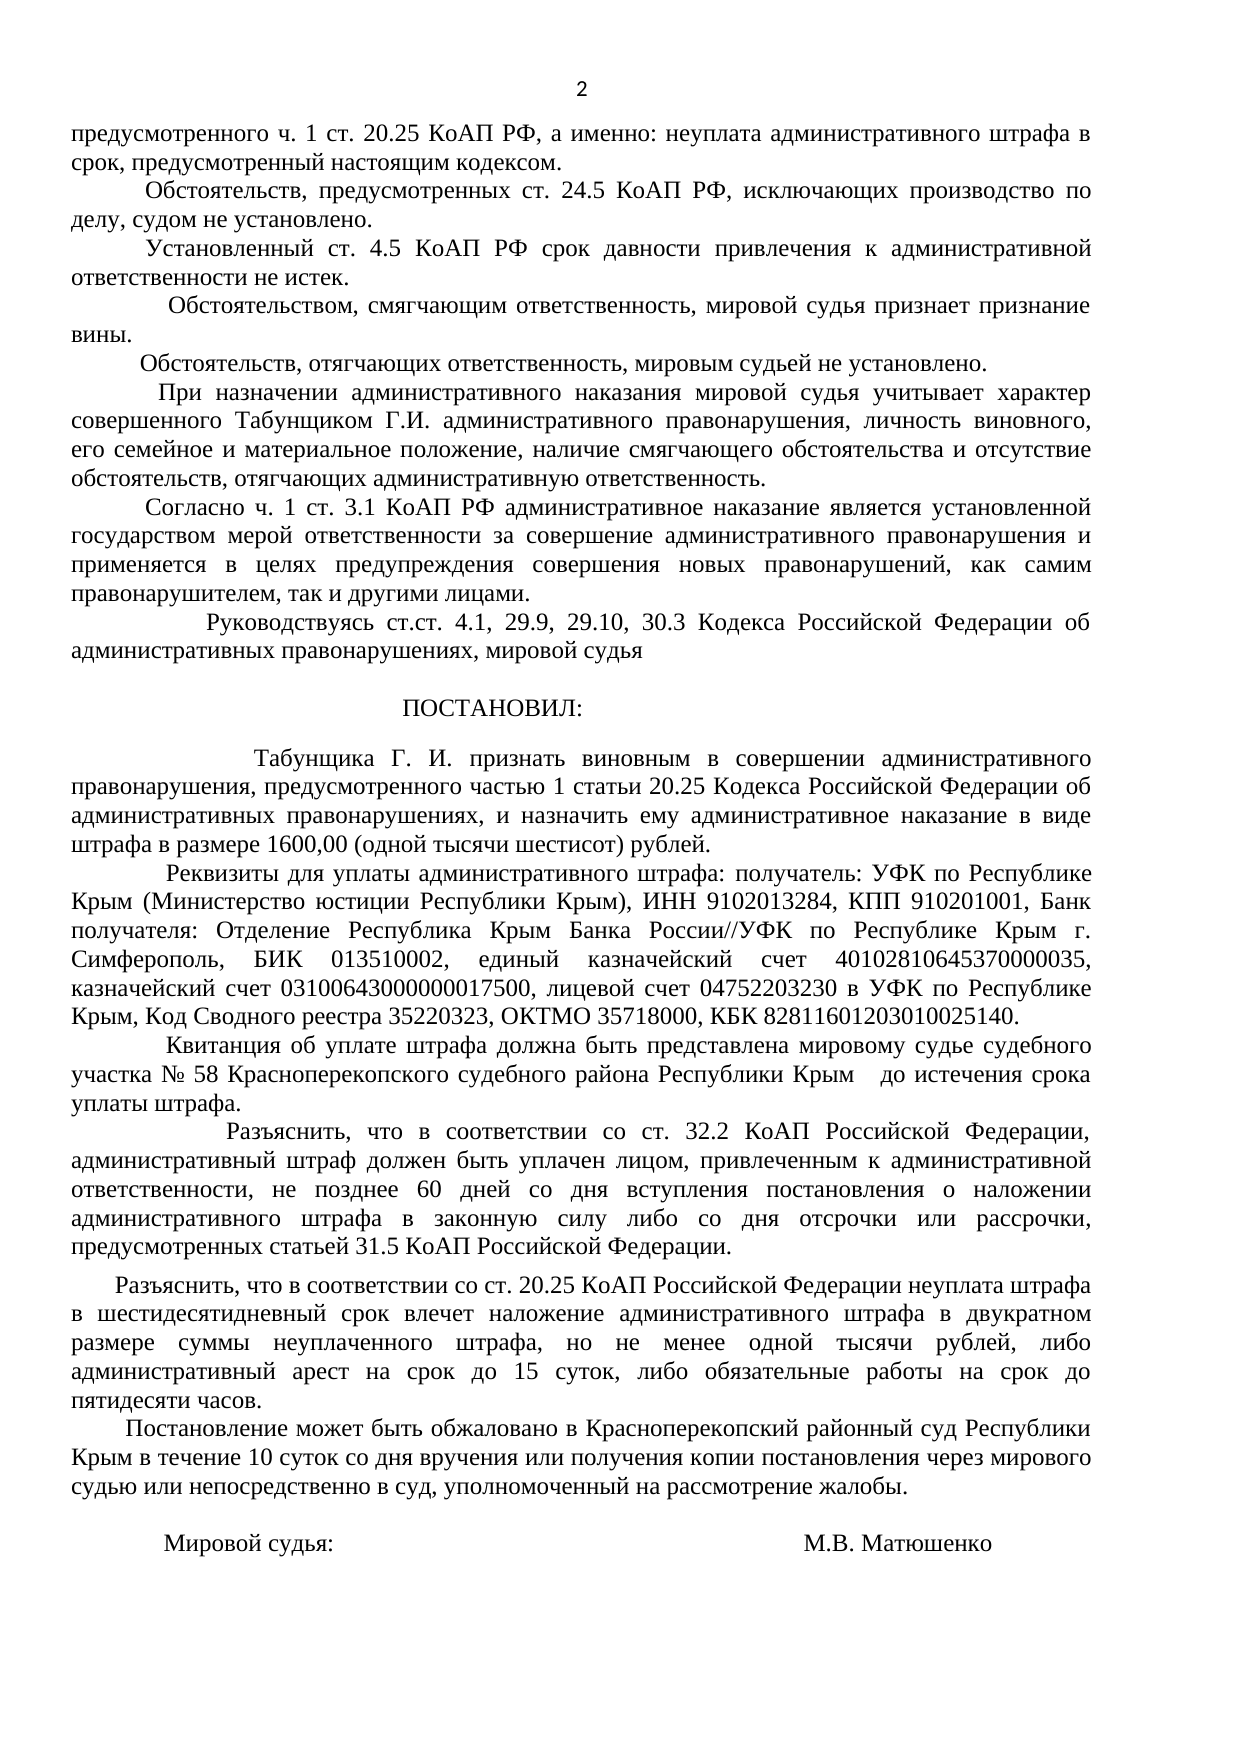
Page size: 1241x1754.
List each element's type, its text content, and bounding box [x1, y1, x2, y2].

text Руководствуясь ст.ст. 4.1, 29.9, 29.10, 30.3 Кодекса Российской Федерации об административных правонарушениях, мировой судья [71, 607, 1092, 664]
text При назначении административного наказания мировой судья учитывает характер совершенного Табунщиком Г.И. административного правонарушения, личность виновного, его семейное и материальное положение, наличие смягчающего обстоятельства и отсутствие обстоятельств, отягчающих административную ответственность. [71, 377, 1092, 492]
text Квитанция об уплате штрафа должна быть представлена мировому судье судебного участка № 58 Красноперекопского судебного района Республики Крым до истечения срока уплаты штрафа. [71, 1030, 1092, 1116]
text Установленный ст. 4.5 КоАП РФ срок давности привлечения к административной ответственности не истек. [71, 233, 1092, 291]
text Обстоятельств, предусмотренных ст. 24.5 КоАП РФ, исключающих производство по делу, судом не установлено. [71, 176, 1092, 233]
text ПОСТАНОВИЛ: [71, 693, 1092, 722]
text Согласно ч. 1 ст. 3.1 КоАП РФ административное наказание является установленной государством мерой ответственности за совершение административного правонарушения и применяется в целях предупреждения совершения новых правонарушений, как самим правонарушителем, так и другими лицами. [71, 492, 1092, 607]
text Обстоятельством, смягчающим ответственность, мировой судья признает признание вины. [71, 291, 1092, 348]
text Постановление может быть обжаловано в Красноперекопский районный суд Республики Крым в течение 10 суток со дня вручения или получения копии постановления через мирового судью или непосредственно в суд, уполномоченный на рассмотрение жалобы. [71, 1413, 1092, 1500]
text Разъяснить, что в соответствии со ст. 20.25 КоАП Российской Федерации неуплата штрафа в шестидесятидневный срок влечет наложение административного штрафа в двукратном размере суммы неуплаченного штрафа, но не менее одной тысячи рублей, либо административный арест на срок до 15 суток, либо обязательные работы на срок до пятидесяти часов. [71, 1270, 1092, 1413]
text Мировой судья: М.В. Матюшенко [71, 1528, 1092, 1557]
text Обстоятельств, отягчающих ответственность, мировым судьей не установлено. [71, 348, 1092, 377]
text Реквизиты для уплаты административного штрафа: получатель: УФК по Республике Крым (Министерство юстиции Республики Крым), ИНН 9102013284, КПП 910201001, Банк получателя: Отделение Республика Крым Банка России//УФК по Республике Крым г. Симферополь, БИК 013510002, единый казначейский счет 40102810645370000035, казначейский счет 03100643000000017500, лицевой счет 04752203230 в УФК по Республике Крым, Код Сводного реестра 35220323, ОКТМО 35718000, КБК 82811601203010025140. [71, 858, 1092, 1030]
text Разъяснить, что в соответствии со ст. 32.2 КоАП Российской Федерации, административный штраф должен быть уплачен лицом, привлеченным к административной ответственности, не позднее 60 дней со дня вступления постановления о наложении административного штрафа в законную силу либо со дня отсрочки или рассрочки, предусмотренных статьей 31.5 КоАП Российской Федерации. [71, 1116, 1092, 1260]
text Табунщика Г. И. признать виновным в совершении административного правонарушения, предусмотренного частью 1 статьи 20.25 Кодекса Российской Федерации об административных правонарушениях, и назначить ему административное наказание в виде штрафа в размере 1600,00 (одной тысячи шестисот) рублей. [71, 743, 1092, 858]
